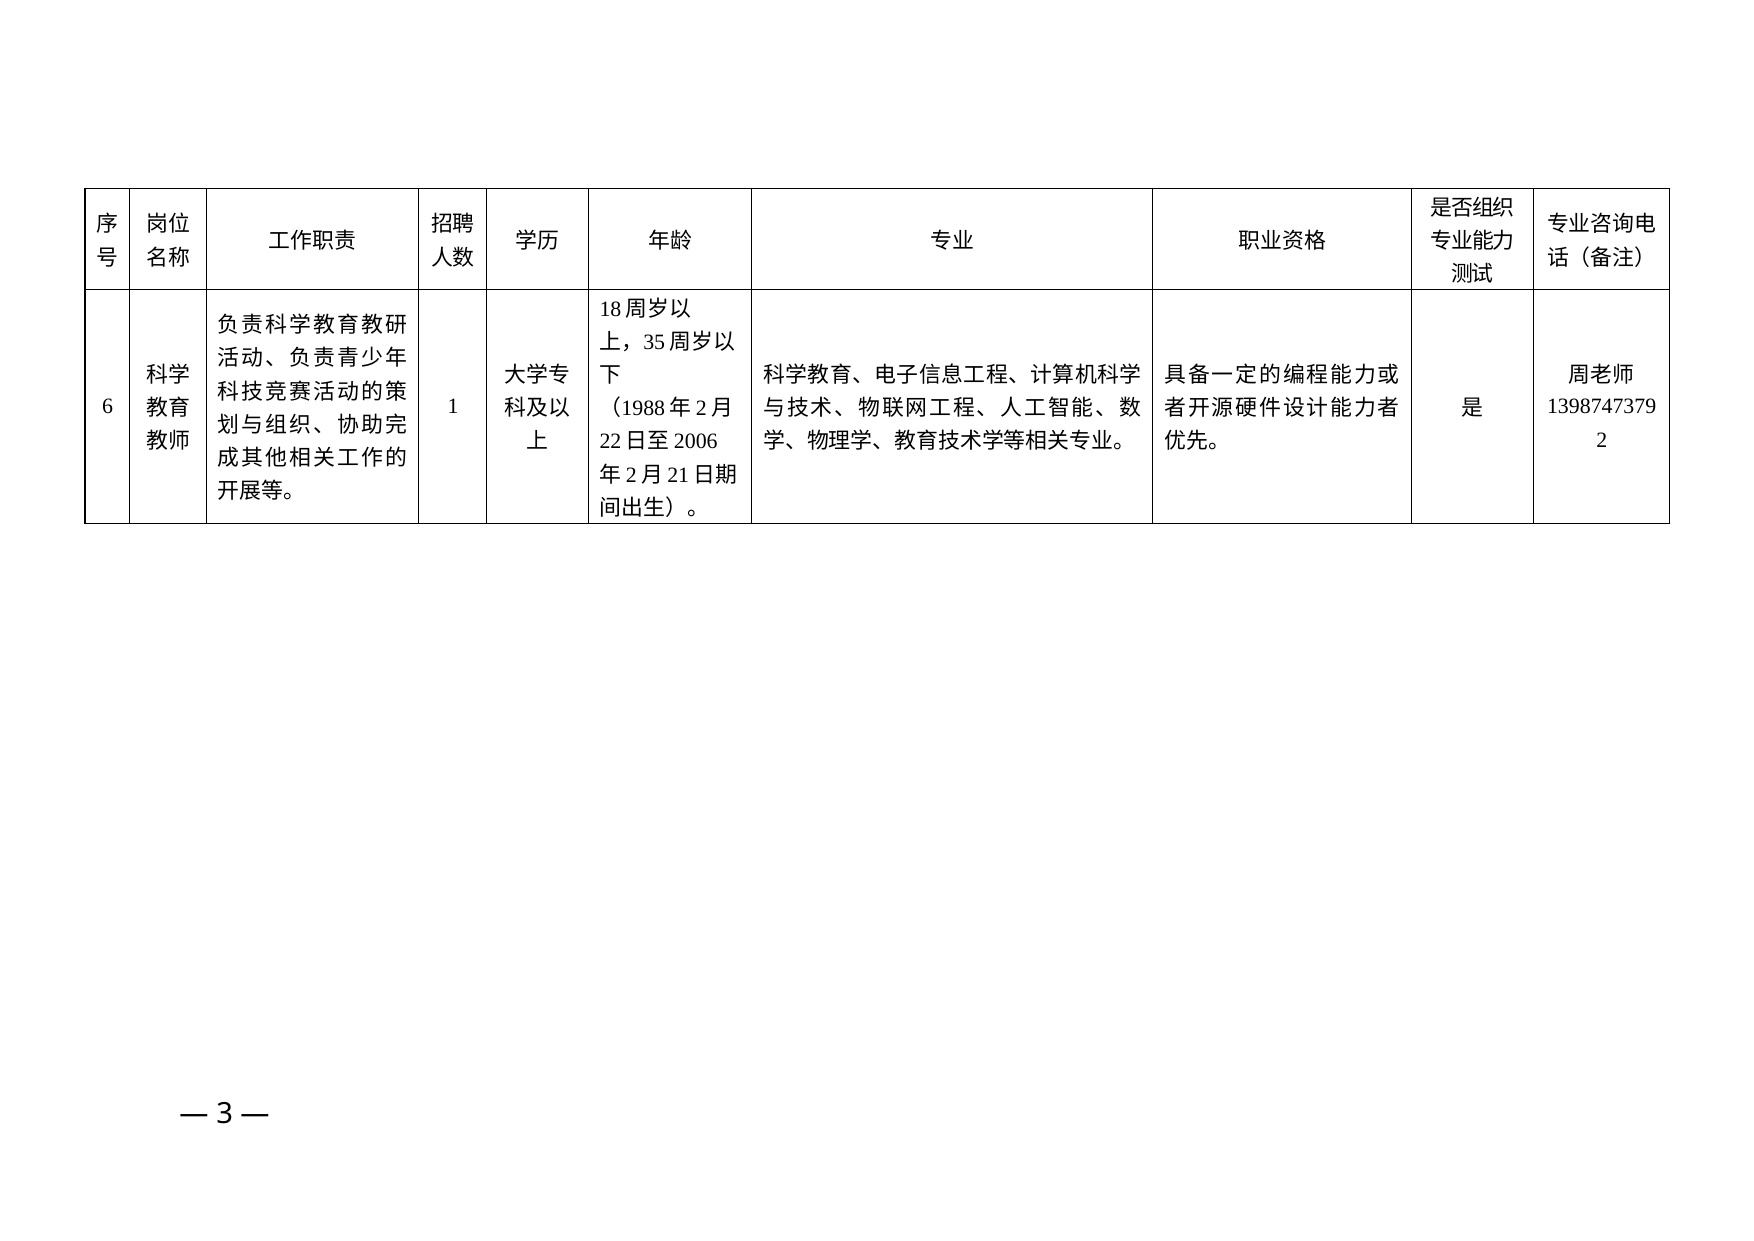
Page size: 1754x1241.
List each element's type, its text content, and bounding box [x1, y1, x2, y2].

table_cell 周老师13987473792 [1534, 290, 1669, 522]
table_header 年龄 [589, 189, 751, 289]
table_header 学历 [487, 189, 588, 289]
table_cell 科学教育、电子信息工程、计算机科学与技术、物联网工程、人工智能、数学、物理学、教育技术学等相关专业。 [752, 290, 1152, 522]
table_header 岗位名称 [130, 189, 206, 289]
table_cell 是 [1412, 290, 1533, 522]
table_cell 1 [419, 290, 486, 522]
table_header 招聘人数 [419, 189, 486, 289]
table_header 是否组织专业能力测试 [1412, 189, 1533, 289]
table_cell 科学教育教师 [130, 290, 206, 522]
table_cell 具备一定的编程能力或者开源硬件设计能力者优先。 [1153, 290, 1411, 522]
table_cell 大学专科及以上 [487, 290, 588, 522]
table_header 专业咨询电话（备注） [1534, 189, 1669, 289]
table_cell 负责科学教育教研活动、负责青少年科技竞赛活动的策划与组织、协助完成其他相关工作的开展等。 [207, 290, 418, 522]
table_header 职业资格 [1153, 189, 1411, 289]
table_header 专业 [752, 189, 1152, 289]
table_header 序号 [86, 189, 129, 289]
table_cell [589, 290, 751, 522]
table_cell 6 [86, 290, 129, 522]
table_header 工作职责 [207, 189, 418, 289]
